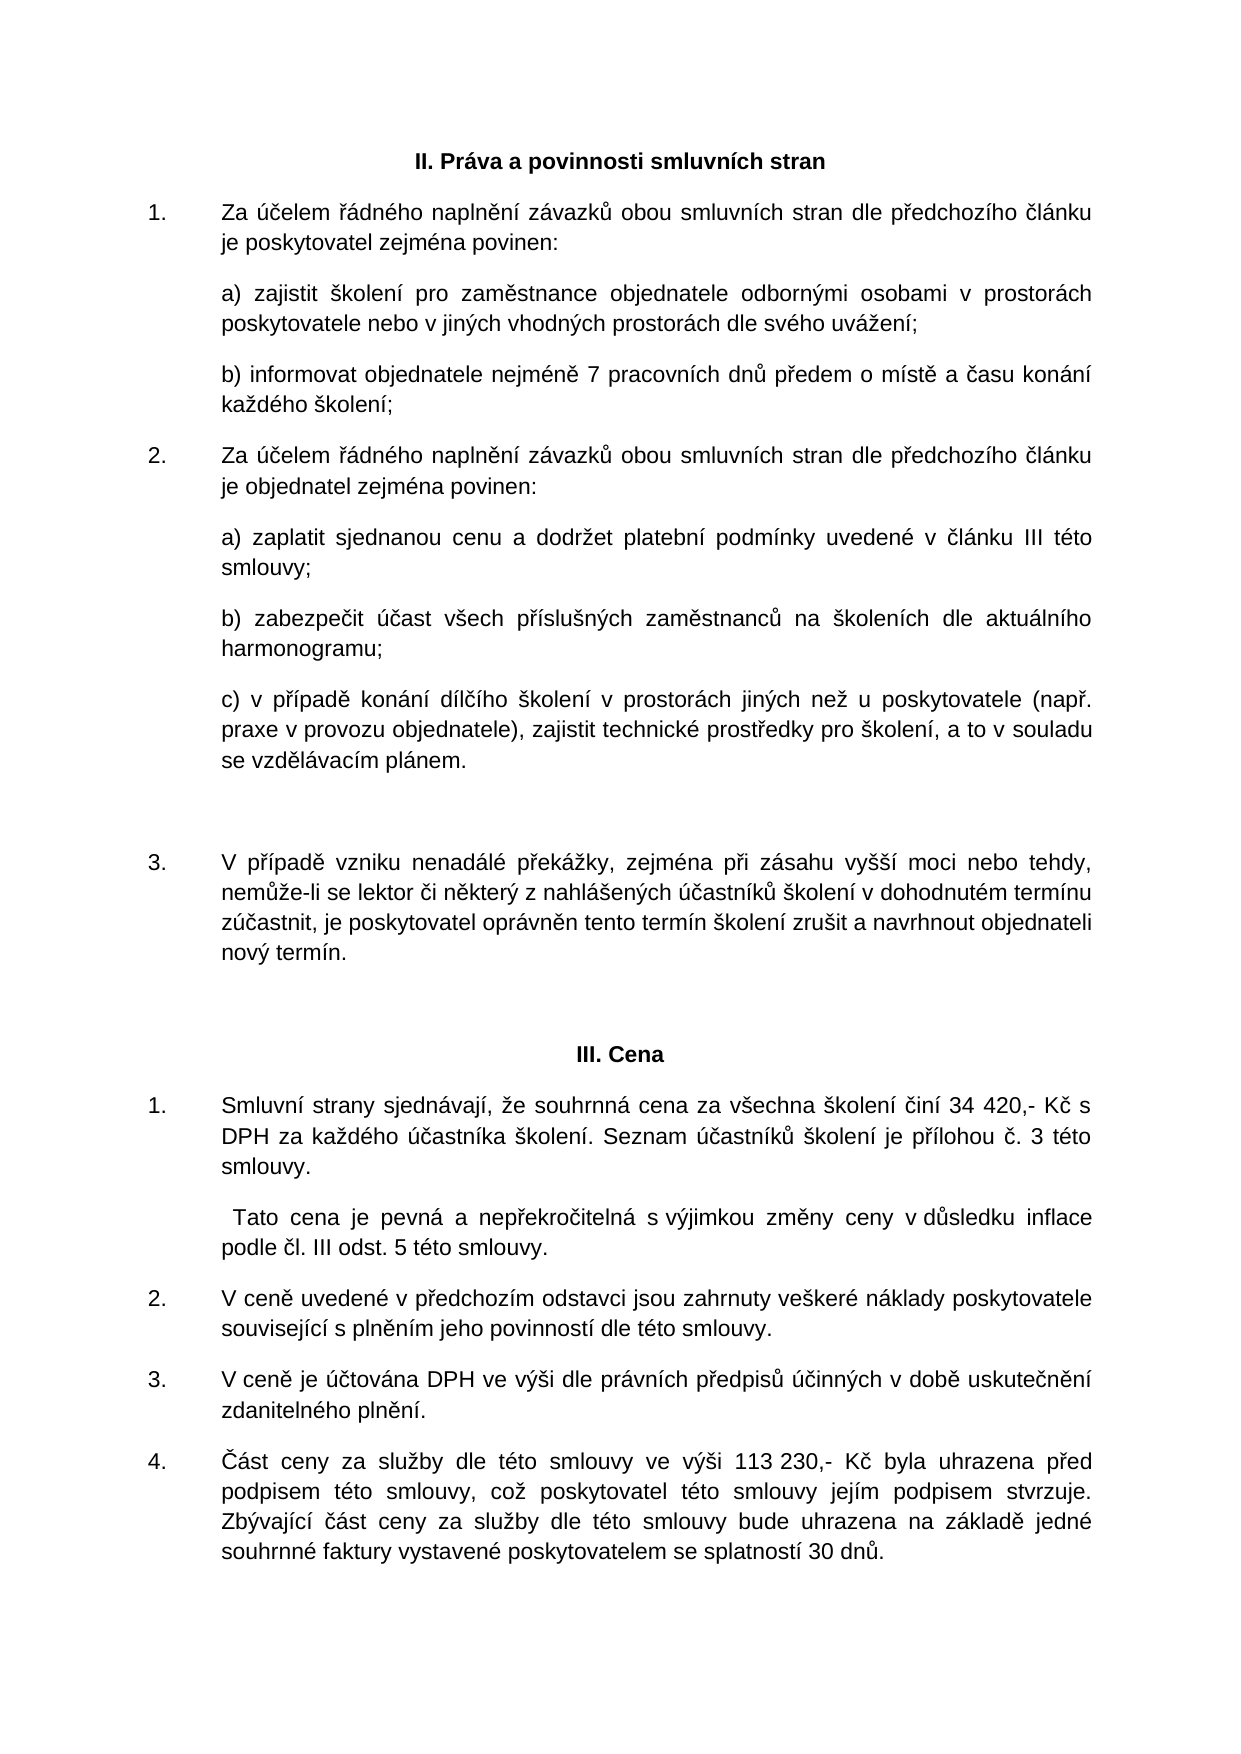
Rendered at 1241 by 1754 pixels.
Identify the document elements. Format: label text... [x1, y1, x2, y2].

text 1. Smluvní strany sjednávají, že souhrnná cena za všechna školení činí 34 420,- Kč s DPH za každého účastníka školení. Seznam účastníků školení je přílohou č. 3 této smlouvy. [148, 1092, 1093, 1179]
text Tato cena je pevná a nepřekročitelná s výjimkou změny ceny v důsledku inflace podle čl. III odst. 5 této smlouvy. [221, 1204, 1093, 1260]
text II. Práva a povinnosti smluvních stran [148, 148, 1093, 174]
text 4. Část ceny za služby dle této smlouvy ve výši 113 230,- Kč byla uhrazena před podpisem této smlouvy, což poskytovatel této smlouvy jejím podpisem stvrzuje. Zbývající část ceny za služby dle této smlouvy bude uhrazena na základě jedné souhrnné faktury vystavené poskytovatelem se splatností 30 dnů. [148, 1448, 1093, 1564]
text b) zabezpečit účast všech příslušných zaměstnanců na školeních dle aktuálního harmonogramu; [221, 605, 1093, 661]
text c) v případě konání dílčího školení v prostorách jiných než u poskytovatele (např. praxe v provozu objednatele), zajistit technické prostředky pro školení, a to v souladu se vzdělávacím plánem. [221, 686, 1093, 773]
text 3. V ceně je účtována DPH ve výši dle právních předpisů účinných v době uskutečnění zdanitelného plnění. [148, 1366, 1093, 1423]
text b) informovat objednatele nejméně 7 pracovních dnů předem o místě a času konání každého školení; [221, 361, 1093, 418]
text a) zaplatit sjednanou cenu a dodržet platební podmínky uvedené v článku III této smlouvy; [221, 524, 1093, 580]
text 3. V případě vzniku nenadálé překážky, zejména při zásahu vyšší moci nebo tehdy, nemůže-li se lektor či některý z nahlášených účastníků školení v dohodnutém termínu zúčastnit, je poskytovatel oprávněn tento termín školení zrušit a navrhnout objednateli nový termín. [148, 849, 1093, 966]
text 2. Za účelem řádného naplnění závazků obou smluvních stran dle předchozího článku je objednatel zejména povinen: [148, 442, 1093, 499]
text III. Cena [148, 1041, 1093, 1068]
text 1. Za účelem řádného naplnění závazků obou smluvních stran dle předchozího článku je poskytovatel zejména povinen: [148, 199, 1093, 255]
text a) zajistit školení pro zaměstnance objednatele odbornými osobami v prostorách poskytovatele nebo v jiných vhodných prostorách dle svého uvážení; [221, 280, 1093, 336]
text 2. V ceně uvedené v předchozím odstavci jsou zahrnuty veškeré náklady poskytovatele související s plněním jeho povinností dle této smlouvy. [148, 1285, 1093, 1342]
